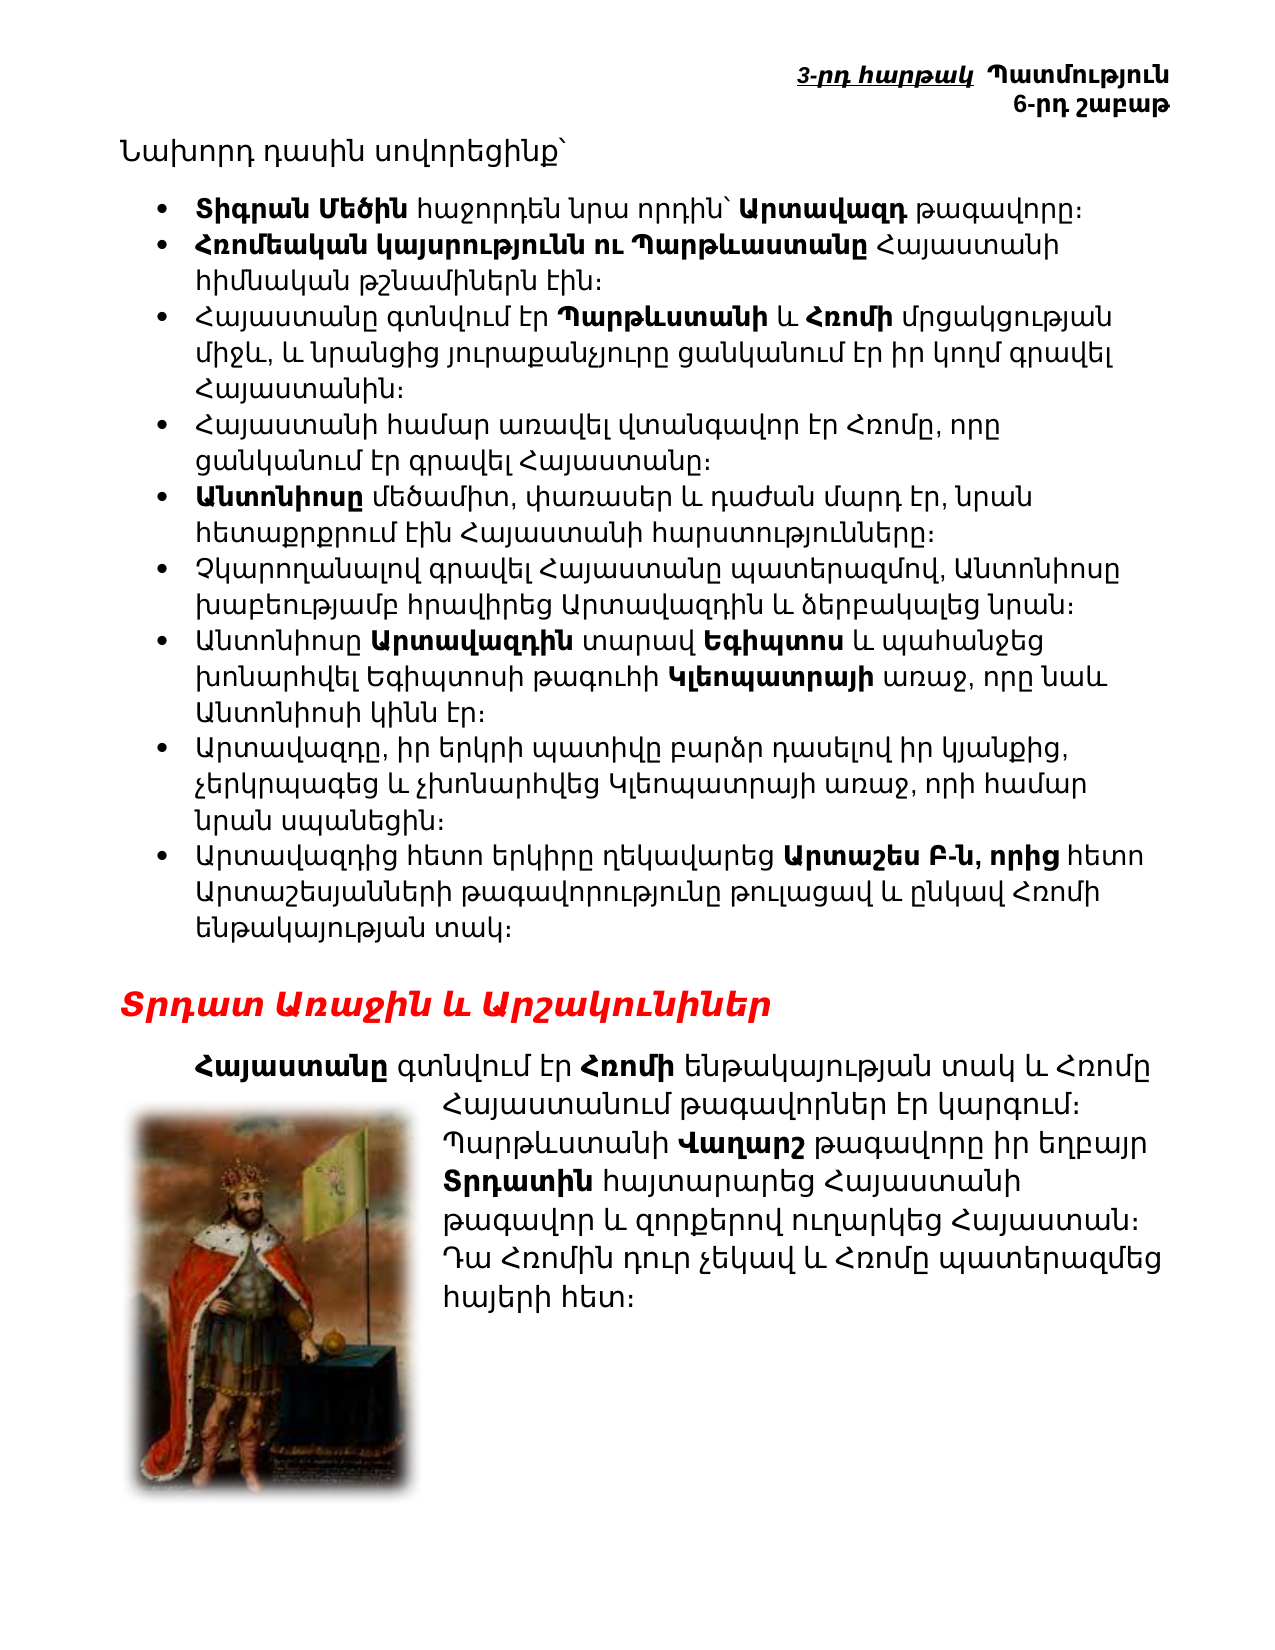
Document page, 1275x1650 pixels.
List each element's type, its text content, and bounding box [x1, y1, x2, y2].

list Հայաստանը գտնվում էր Պարթևստանի և Հռոմի մրցակցության միջև, և նրանցից յուրաքանչյուրը ցանկանում էր իր կողմ գրավել Հայաստանին։ [157, 301, 1170, 404]
list Արտավազդը, իր երկրի պատիվը բարձր դասելով իր կյանքից, չերկրպագեց և չխոնարհվեց Կլեոպատրայի առաջ, որի համար նրան սպանեցին։ [157, 732, 1170, 836]
list Անտոնիոսը մեծամիտ, փառասեր և դաժան մարդ էր, նրան հետաքրքրում էին Հայաստանի հարստությունները։ [157, 481, 1170, 548]
text Նախորդ դասին սովորեցինք՝ [120, 134, 1170, 168]
text 3-րդ հարթակ Պատմություն [120, 60, 1170, 89]
picture [146, 1124, 398, 1476]
list Չկարողանալով գրավել Հայաստանը պատերազմով, Անտոնիոսը խաբեությամբ հրավիրեց Արտավազդին և ձերբակալեց նրան։ [157, 553, 1170, 620]
list Արտավազդից հետո երկիրը ղեկավարեց Արտաշես Բ-ն, որից հետո Արտաշեսյանների թագավորությունը թուլացավ և ընկավ Հռոմի ենթակայության տակ։ [157, 840, 1170, 944]
list Հայաստանի համար առավել վտանգավոր էր Հռոմը, որը ցանկանում էր գրավել Հայաստանը։ [157, 409, 1170, 476]
list Անտոնիոսը Արտավազդին տարավ Եգիպտոս և պահանջեց խոնարհվել Եգիպտոսի թագուհի Կլեոպատրայի առաջ, որը նաև Անտոնիոսի կինն էր։ [157, 624, 1170, 728]
text 6-րդ շաբաթ [120, 89, 1170, 117]
list Տիգրան Մեծին հաջորդեն նրա որդին՝ Արտավազդ թագավորը։ [157, 193, 1170, 224]
text Տրդատ Առաջին և Արշակունիներ [120, 985, 1170, 1024]
list Հռոմեական կայսրությունն ու Պարթևաստանը Հայաստանի հիմնական թշնամիներն էին։ [157, 229, 1170, 296]
